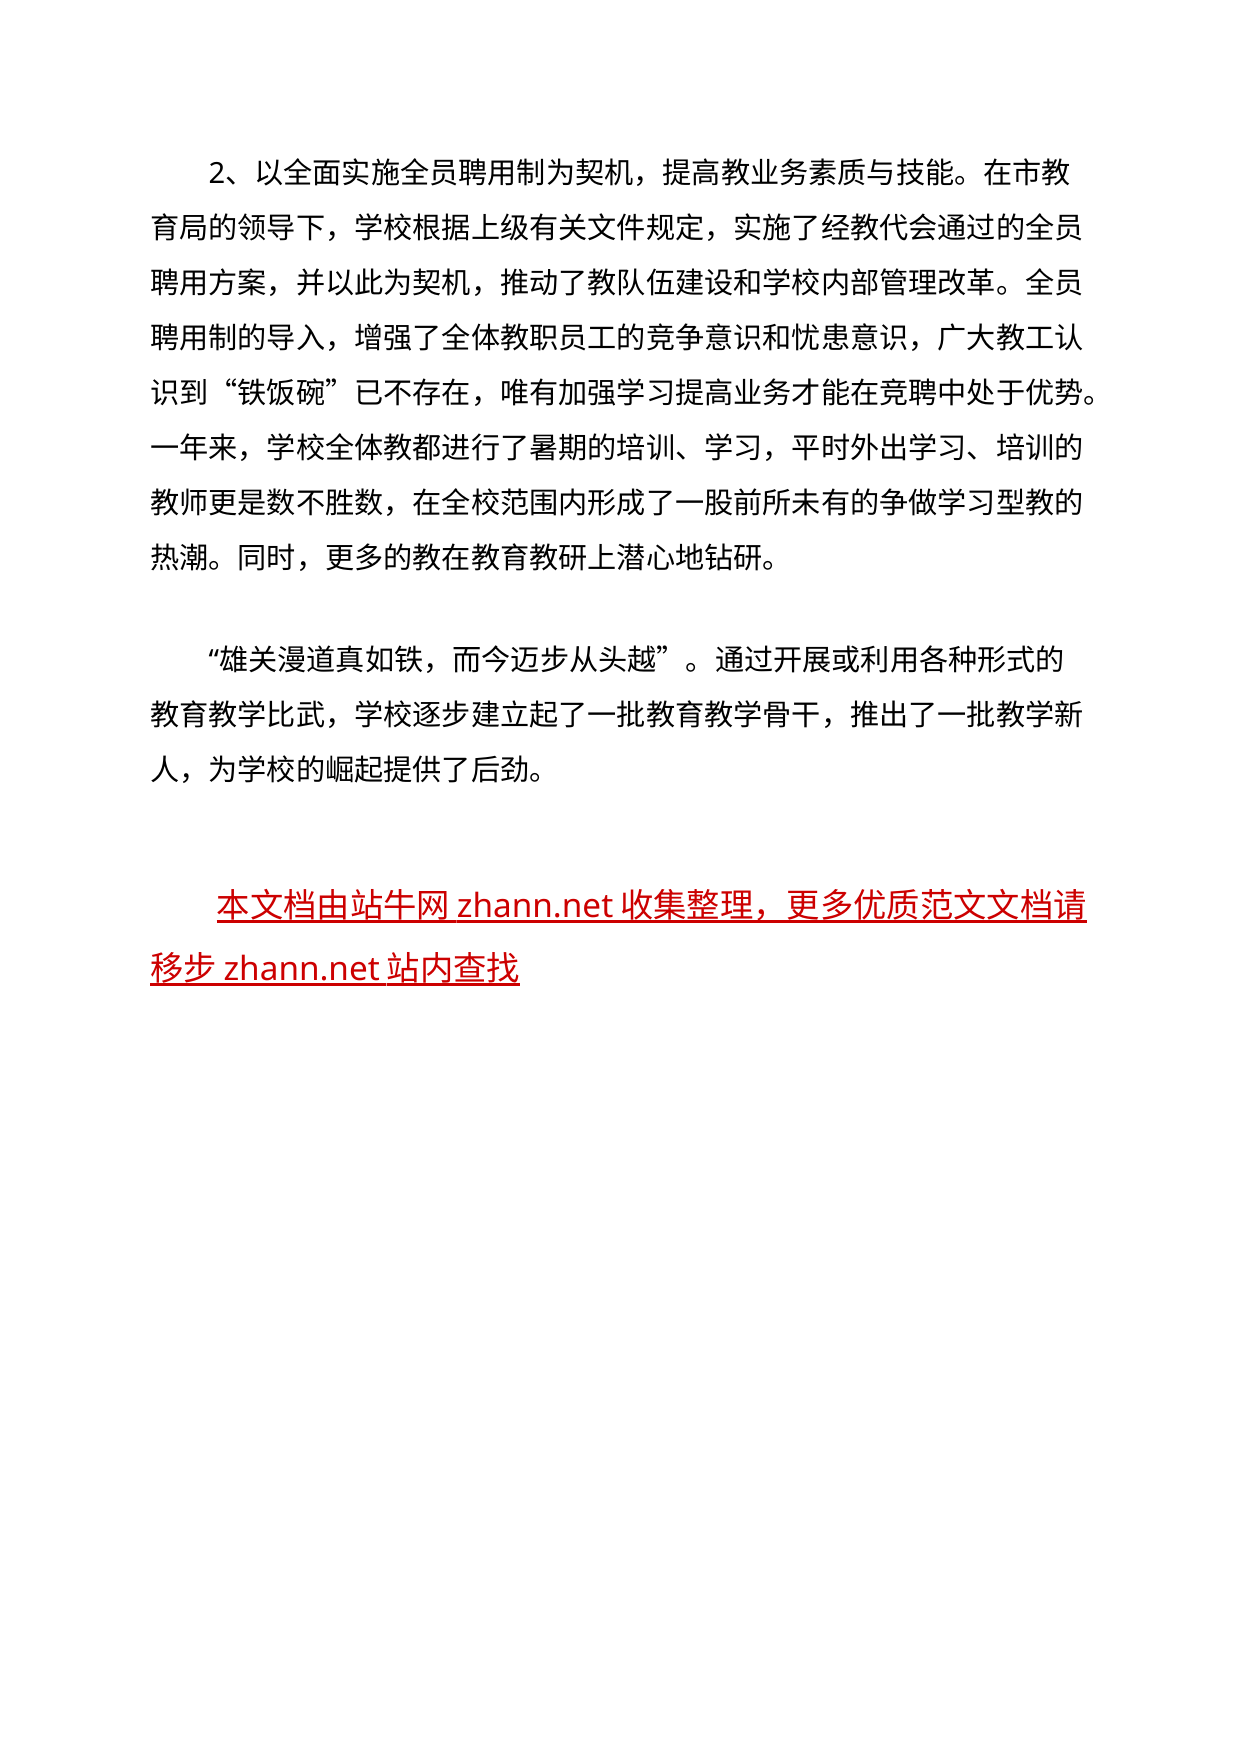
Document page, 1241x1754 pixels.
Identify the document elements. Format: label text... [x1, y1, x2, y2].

text 本文档由站牛网zhann.net收集整理，更多优质范文文档请移步zhann.net站内查找 [150, 879, 1090, 990]
text “雄关漫道真如铁，而今迈步从头越”。通过开展或利用各种形式的教育教学比武，学校逐步建立起了一批教育教学骨干，推出了一批教学新人，为学校的崛起提供了后劲。 [150, 636, 1090, 788]
text 2、以全面实施全员聘用制为契机，提高教业务素质与技能。在市教育局的领导下，学校根据上级有关文件规定，实施了经教代会通过的全员聘用方案，并以此为契机，推动了教队伍建设和学校内部管理改革。全员聘用制的导入，增强了全体教职员工的竞争意识和忧患意识，广大教工认识到“铁饭碗”已不存在，唯有加强学习提高业务才能在竞聘中处于优势。一年来，学校全体教都进行了暑期的培训、学习，平时外出学习、培训的教师更是数不胜数，在全校范围内形成了一股前所未有的争做学习型教的热潮。同时，更多的教在教育教研上潜心地钻研。 [150, 150, 1090, 577]
